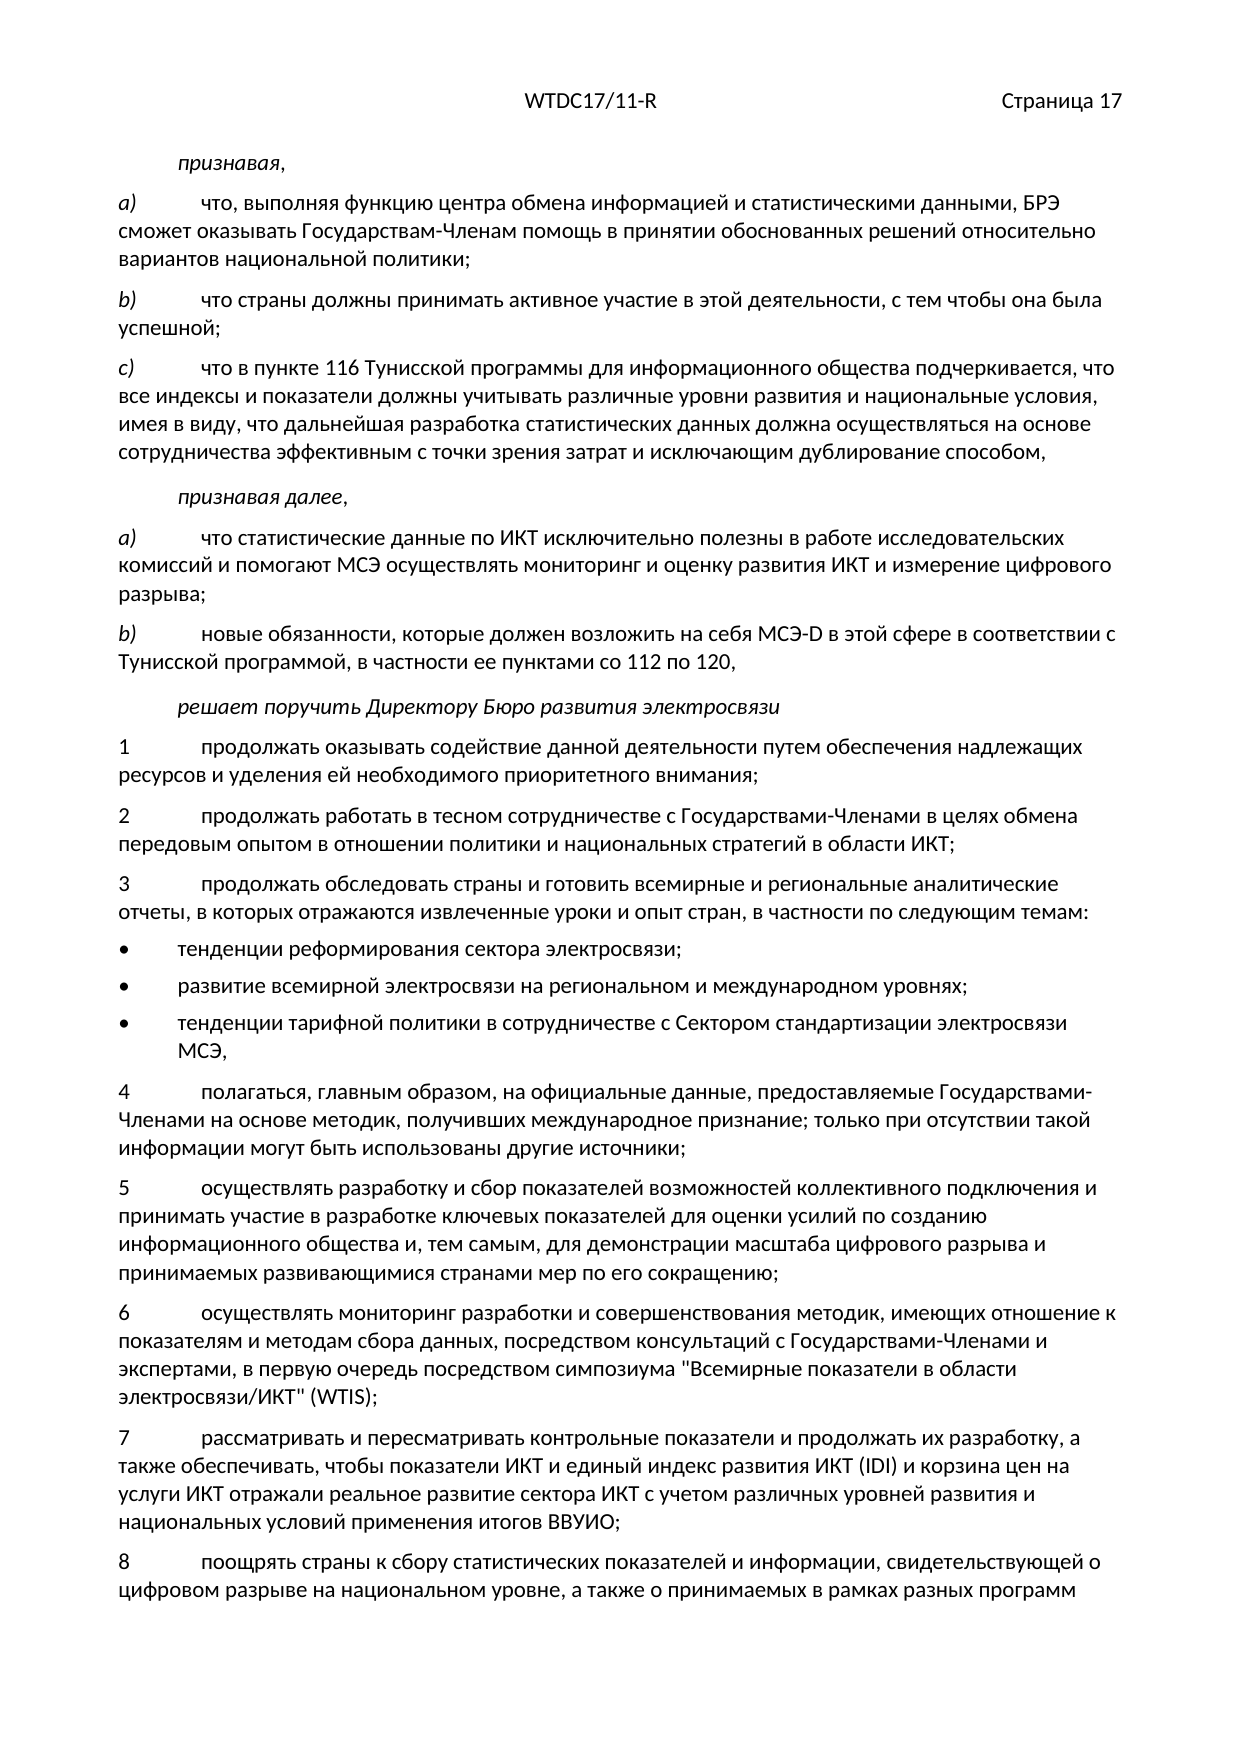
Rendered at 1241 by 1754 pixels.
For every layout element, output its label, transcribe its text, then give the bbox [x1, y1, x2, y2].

text 7 рассматривать и пересматривать контрольные показатели и продолжать их разработку, а также обеспечивать, чтобы показатели ИКТ и единый индекс развития ИКТ (IDI) и корзина цен на услуги ИКТ отражали реальное развитие сектора ИКТ с учетом различных уровней развития и национальных условий применения итогов ВВУИО; [118, 1423, 1122, 1535]
text b) новые обязанности, которые должен возложить на себя МСЭ-D в этой сфере в соответствии с Тунисской программой, в частности ее пунктами со 112 по 120, [118, 619, 1122, 675]
text 3 продолжать обследовать страны и готовить всемирные и региональные аналитические отчеты, в которых отражаются извлеченные уроки и опыт стран, в частности по следующим темам: [118, 869, 1122, 926]
text с) что в пункте 116 Тунисской программы для информационного общества подчеркивается, что все индексы и показатели должны учитывать различные уровни развития и национальные условия, имея в виду, что дальнейшая разработка статистических данных должна осуществляться на основе сотрудничества эффективным с точки зрения затрат и исключающим дублирование способом, [118, 353, 1122, 465]
text а) что, выполняя функцию центра обмена информацией и статистическими данными, БРЭ сможет оказывать Государствам-Членам помощь в принятии обоснованных решений относительно вариантов национальной политики; [118, 188, 1122, 272]
text • развитие всемирной электросвязи на региональном и международном уровнях; [118, 971, 1122, 999]
text 6 осуществлять мониторинг разработки и совершенствования методик, имеющих отношение к показателям и методам сбора данных, посредством консультаций с Государствами-Членами и экспертами, в первую очередь посредством симпозиума "Всемирные показатели в области электросвязи/ИКТ" (WTIS); [118, 1298, 1122, 1410]
text признавая, [177, 148, 1122, 176]
text 2 продолжать работать в тесном сотрудничестве с Государствами-Членами в целях обмена передовым опытом в отношении политики и национальных стратегий в области ИКТ; [118, 801, 1122, 857]
text 4 полагаться, главным образом, на официальные данные, предоставляемые Государствами-Членами на основе методик, получивших международное признание; только при отсутствии такой информации могут быть использованы другие источники; [118, 1077, 1122, 1161]
text • тенденции реформирования сектора электросвязи; [118, 934, 1122, 962]
text признавая далее, [177, 482, 1122, 510]
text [118, 1547, 1122, 1603]
text • тенденции тарифной политики в сотрудничестве с Сектором стандартизации электросвязи МСЭ, [118, 1008, 1122, 1064]
text 1 продолжать оказывать содействие данной деятельности путем обеспечения надлежащих ресурсов и уделения ей необходимого приоритетного внимания; [118, 732, 1122, 788]
text b) что страны должны принимать активное участие в этой деятельности, с тем чтобы она была успешной; [118, 285, 1122, 341]
text а) что статистические данные по ИКТ исключительно полезны в работе исследовательских комиссий и помогают МСЭ осуществлять мониторинг и оценку развития ИКТ и измерение цифрового разрыва; [118, 523, 1122, 607]
text 5 осуществлять разработку и сбор показателей возможностей коллективного подключения и принимать участие в разработке ключевых показателей для оценки усилий по созданию информационного общества и, тем самым, для демонстрации масштаба цифрового разрыва и принимаемых развивающимися странами мер по его сокращению; [118, 1173, 1122, 1286]
text решает поручить Директору Бюро развития электросвязи [177, 692, 1122, 720]
